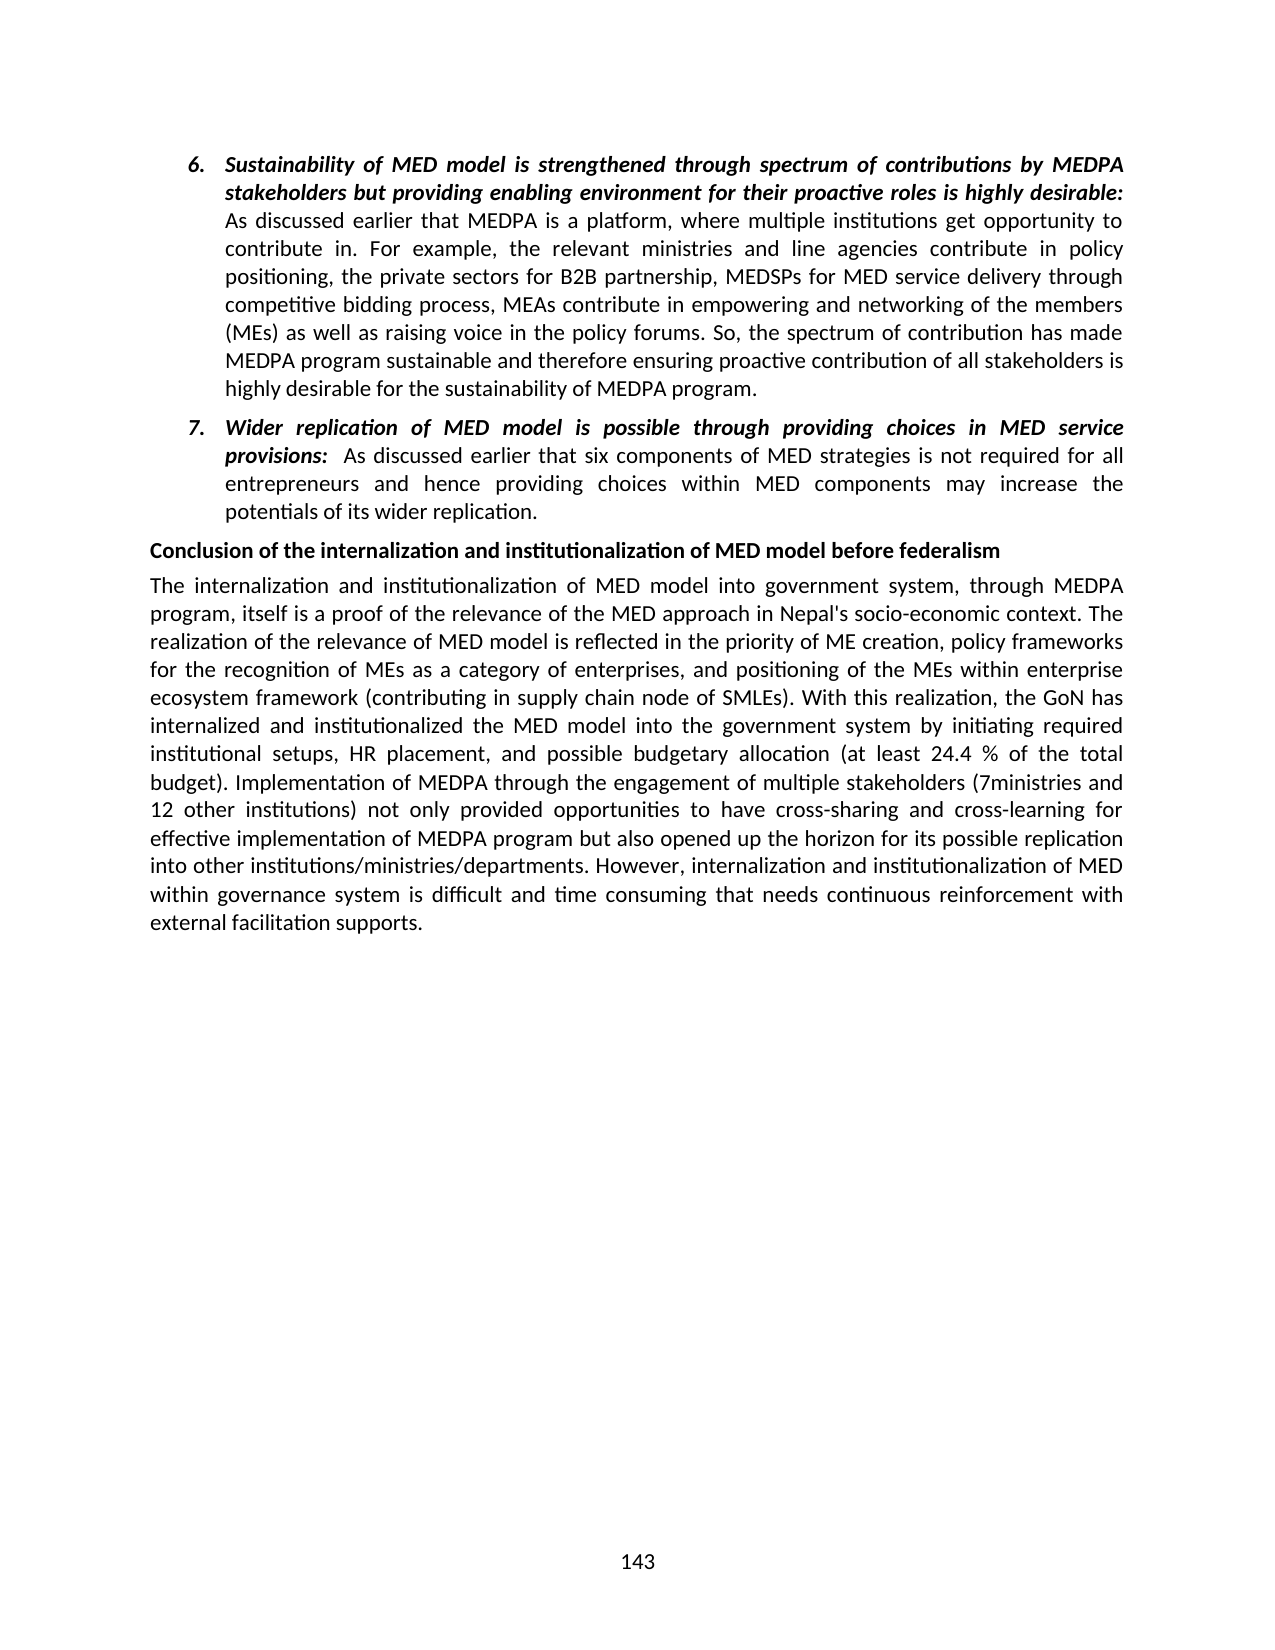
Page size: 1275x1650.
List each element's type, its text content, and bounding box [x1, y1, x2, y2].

list Wider replication of MED model is possible through providing choices in MED service provisions: As discussed earlier that six components of MED strategies is not required for all entrepreneurs and hence providing choices within MED components may increase the potentials of its wider replication. [187, 413, 1125, 525]
text Conclusion of the internalization and institutionalization of MED model before federalism [150, 536, 1125, 564]
list Sustainability of MED model is strengthened through spectrum of contributions by MEDPA stakeholders but providing enabling environment for their proactive roles is highly desirable: As discussed earlier that MEDPA is a platform, where multiple institutions get opportunity to contribute in. For example, the relevant ministries and line agencies contribute in policy positioning, the private sectors for B2B partnership, MEDSPs for MED service delivery through competitive bidding process, MEAs contribute in empowering and networking of the members (MEs) as well as raising voice in the policy forums. So, the spectrum of contribution has made MEDPA program sustainable and therefore ensuring proactive contribution of all stakeholders is highly desirable for the sustainability of MEDPA program. [187, 150, 1125, 402]
text The internalization and institutionalization of MED model into government system, through MEDPA program, itself is a proof of the relevance of the MED approach in Nepal's socio-economic context. The realization of the relevance of MED model is reflected in the priority of ME creation, policy frameworks for the recognition of MEs as a category of enterprises, and positioning of the MEs within enterprise ecosystem framework (contributing in supply chain node of SMLEs). With this realization, the GoN has internalized and institutionalized the MED model into the government system by initiating required institutional setups, HR placement, and possible budgetary allocation (at least 24.4 % of the total budget). Implementation of MEDPA through the engagement of multiple stakeholders (7ministries and 12 other institutions) not only provided opportunities to have cross-sharing and cross-learning for effective implementation of MEDPA program but also opened up the horizon for its possible replication into other institutions/ministries/departments. However, internalization and institutionalization of MED within governance system is difficult and time consuming that needs continuous reinforcement with external facilitation supports. [150, 571, 1125, 936]
